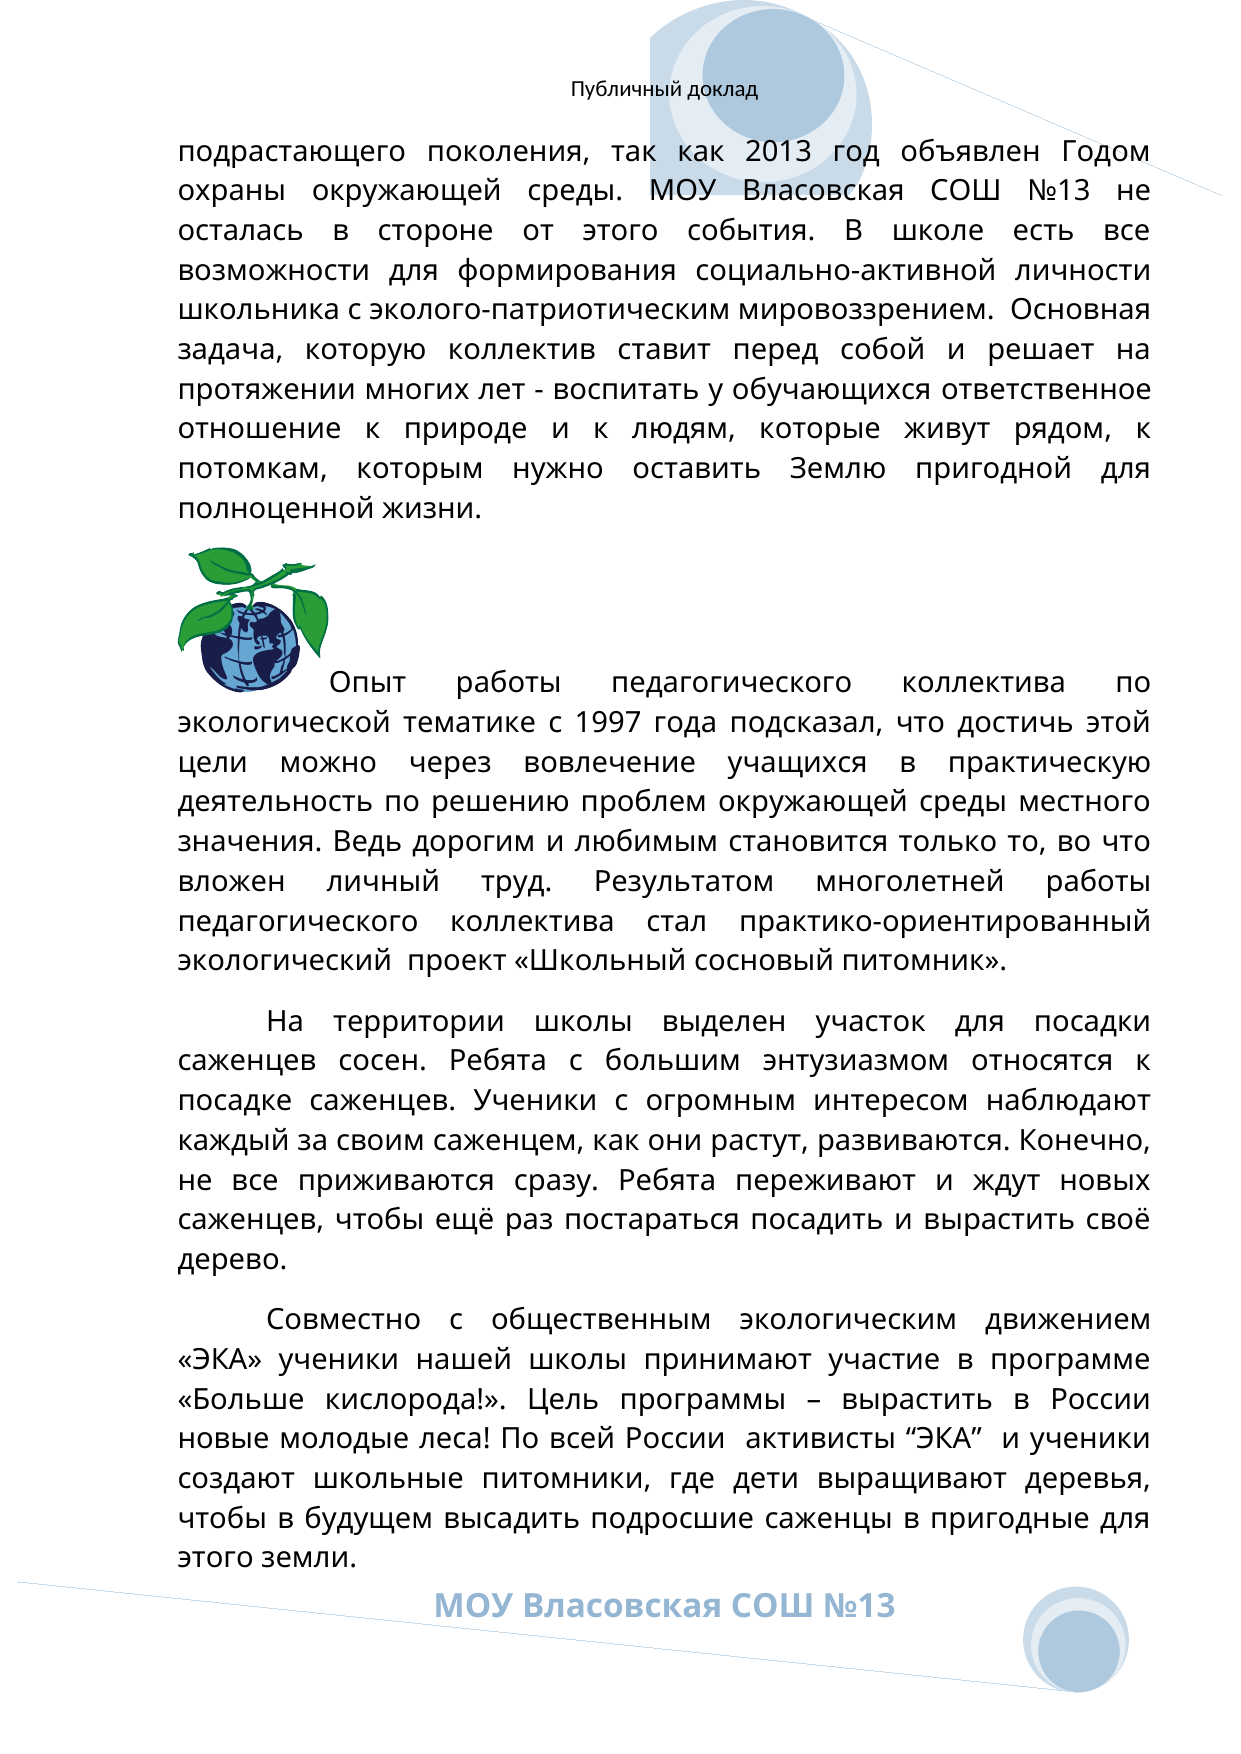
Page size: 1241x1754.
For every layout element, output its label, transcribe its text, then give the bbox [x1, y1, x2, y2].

text Совместно с общественным экологическим движением «ЭКА» ученики нашей школы принимают участие в программе «Больше кислорода!». Цель программы – вырастить в России новые молодые леса! По всей России активисты “ЭКА” и ученики создают школьные питомники, где дети выращивают деревья, чтобы в будущем высадить подросшие саженцы в пригодные для этого земли. [177, 1299, 1152, 1576]
picture [177, 547, 329, 693]
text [177, 130, 1152, 527]
text Опыт работы педагогического коллектива по экологической тематике с 1997 года подсказал, что достичь этой цели можно через вовлечение учащихся в практическую деятельность по решению проблем окружающей среды местного значения. Ведь дорогим и любимым становится только то, во что вложен личный труд. Результатом многолетней работы педагогического коллектива стал практико-ориентированный экологический проект «Школьный сосновый питомник». [177, 547, 1152, 979]
text На территории школы выделен участок для посадки саженцев сосен. Ребята с большим энтузиазмом относятся к посадке саженцев. Ученики с огромным интересом наблюдают каждый за своим саженцем, как они растут, развиваются. Конечно, не все приживаются сразу. Ребята переживают и ждут новых саженцев, чтобы ещё раз постараться посадить и вырастить своё дерево. [177, 1000, 1152, 1278]
